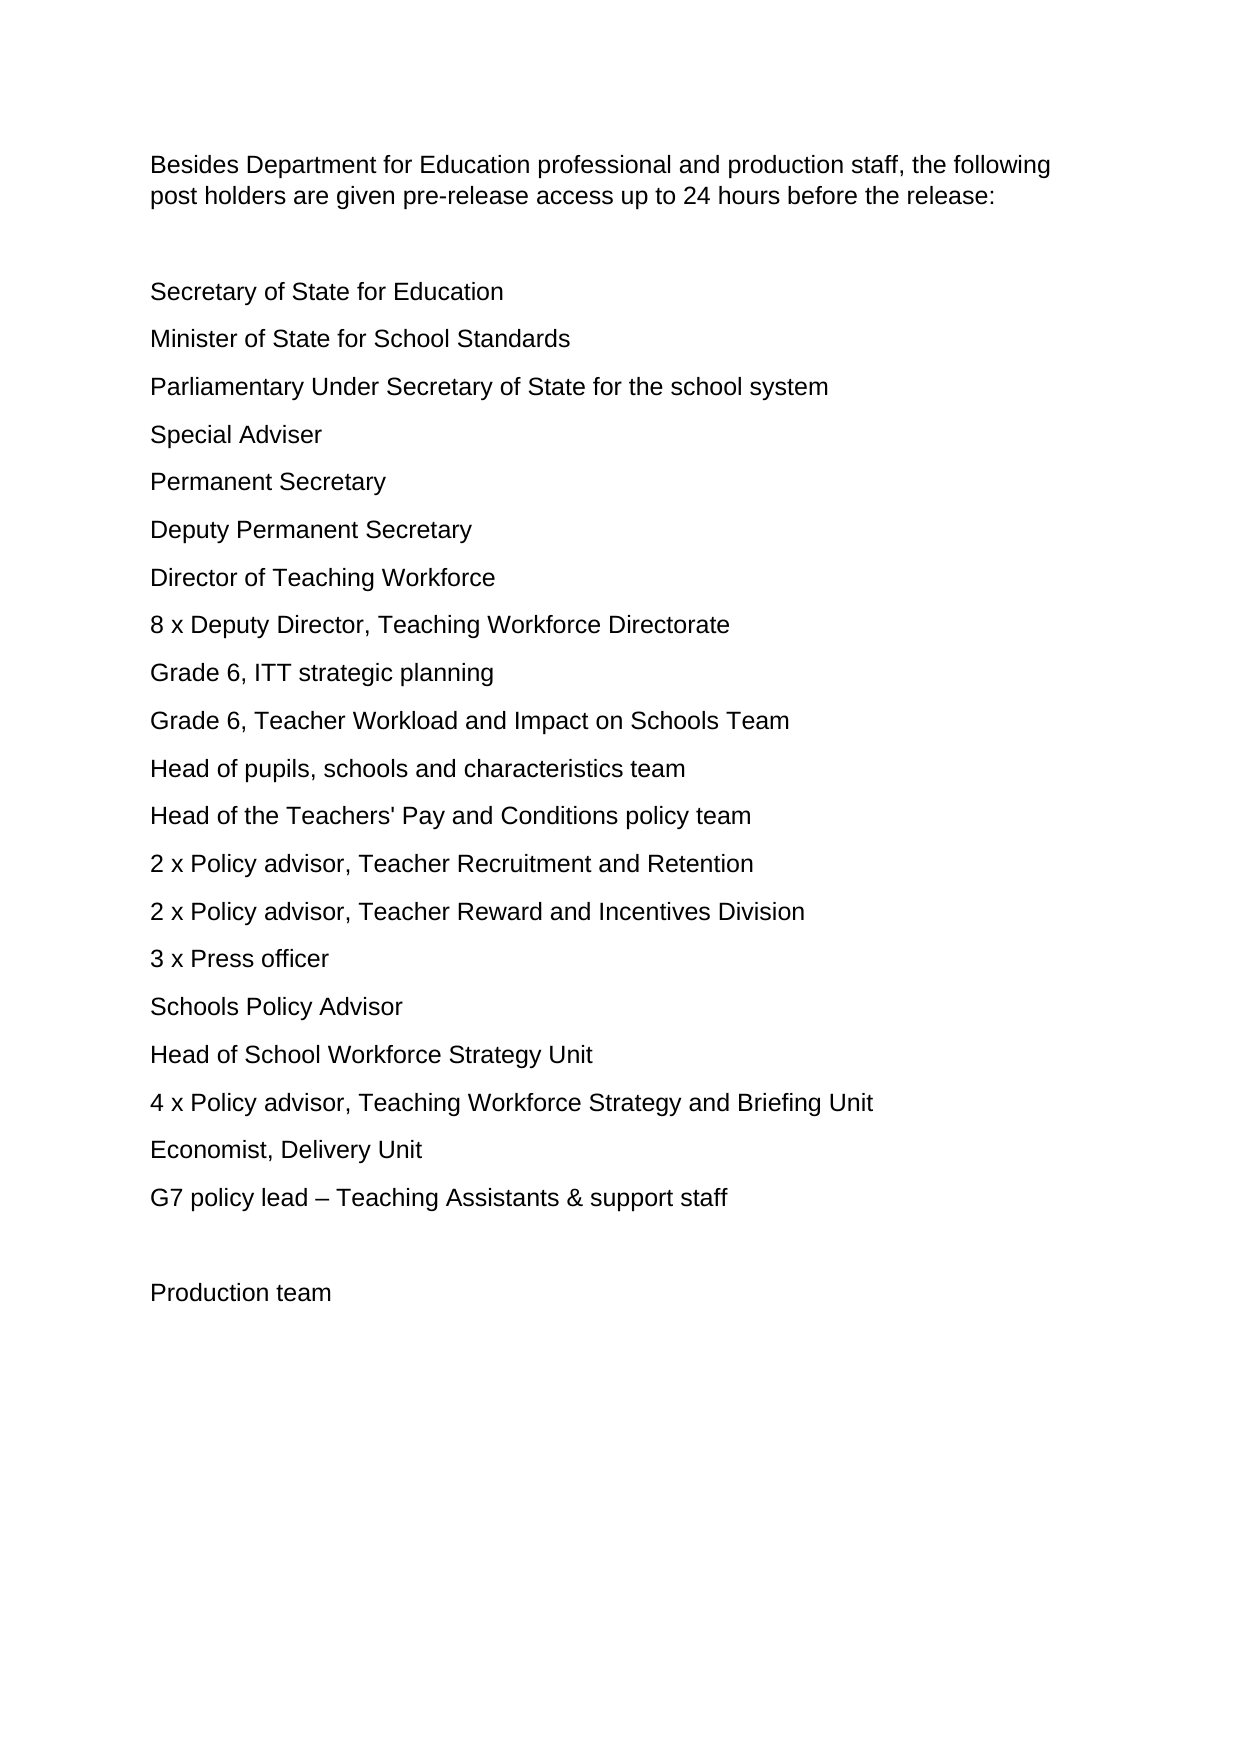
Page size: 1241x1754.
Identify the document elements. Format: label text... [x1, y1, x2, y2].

text Grade 6, ITT strategic planning [150, 658, 1090, 687]
text Special Adviser [150, 419, 1090, 448]
text Director of Teaching Workforce [150, 563, 1090, 591]
text 4 x Policy advisor, Teaching Workforce Strategy and Briefing Unit [150, 1087, 1090, 1116]
text Schools Policy Advisor [150, 992, 1090, 1021]
text Permanent Secretary [150, 467, 1090, 496]
text Head of pupils, schools and characteristics team [150, 753, 1090, 782]
text Production team [150, 1278, 1090, 1307]
text G7 policy lead – Teaching Assistants & support staff [150, 1183, 1090, 1212]
text 8 x Deputy Director, Teaching Workforce Directorate [150, 610, 1090, 639]
text Besides Department for Education professional and production staff, the following post holders are given pre-release access up to 24 hours before the release: [150, 150, 1090, 210]
text Economist, Delivery Unit [150, 1135, 1090, 1164]
text Head of the Teachers' Pay and Conditions policy team [150, 801, 1090, 830]
text Head of School Workforce Strategy Unit [150, 1040, 1090, 1068]
text Secretary of State for Education [150, 276, 1090, 305]
text Minister of State for School Standards [150, 324, 1090, 353]
text Grade 6, Teacher Workload and Impact on Schools Team [150, 706, 1090, 734]
text 2 x Policy advisor, Teacher Recruitment and Retention [150, 849, 1090, 878]
text 2 x Policy advisor, Teacher Reward and Incentives Division [150, 897, 1090, 925]
text Parliamentary Under Secretary of State for the school system [150, 372, 1090, 401]
text 3 x Press officer [150, 944, 1090, 973]
text Deputy Permanent Secretary [150, 515, 1090, 544]
